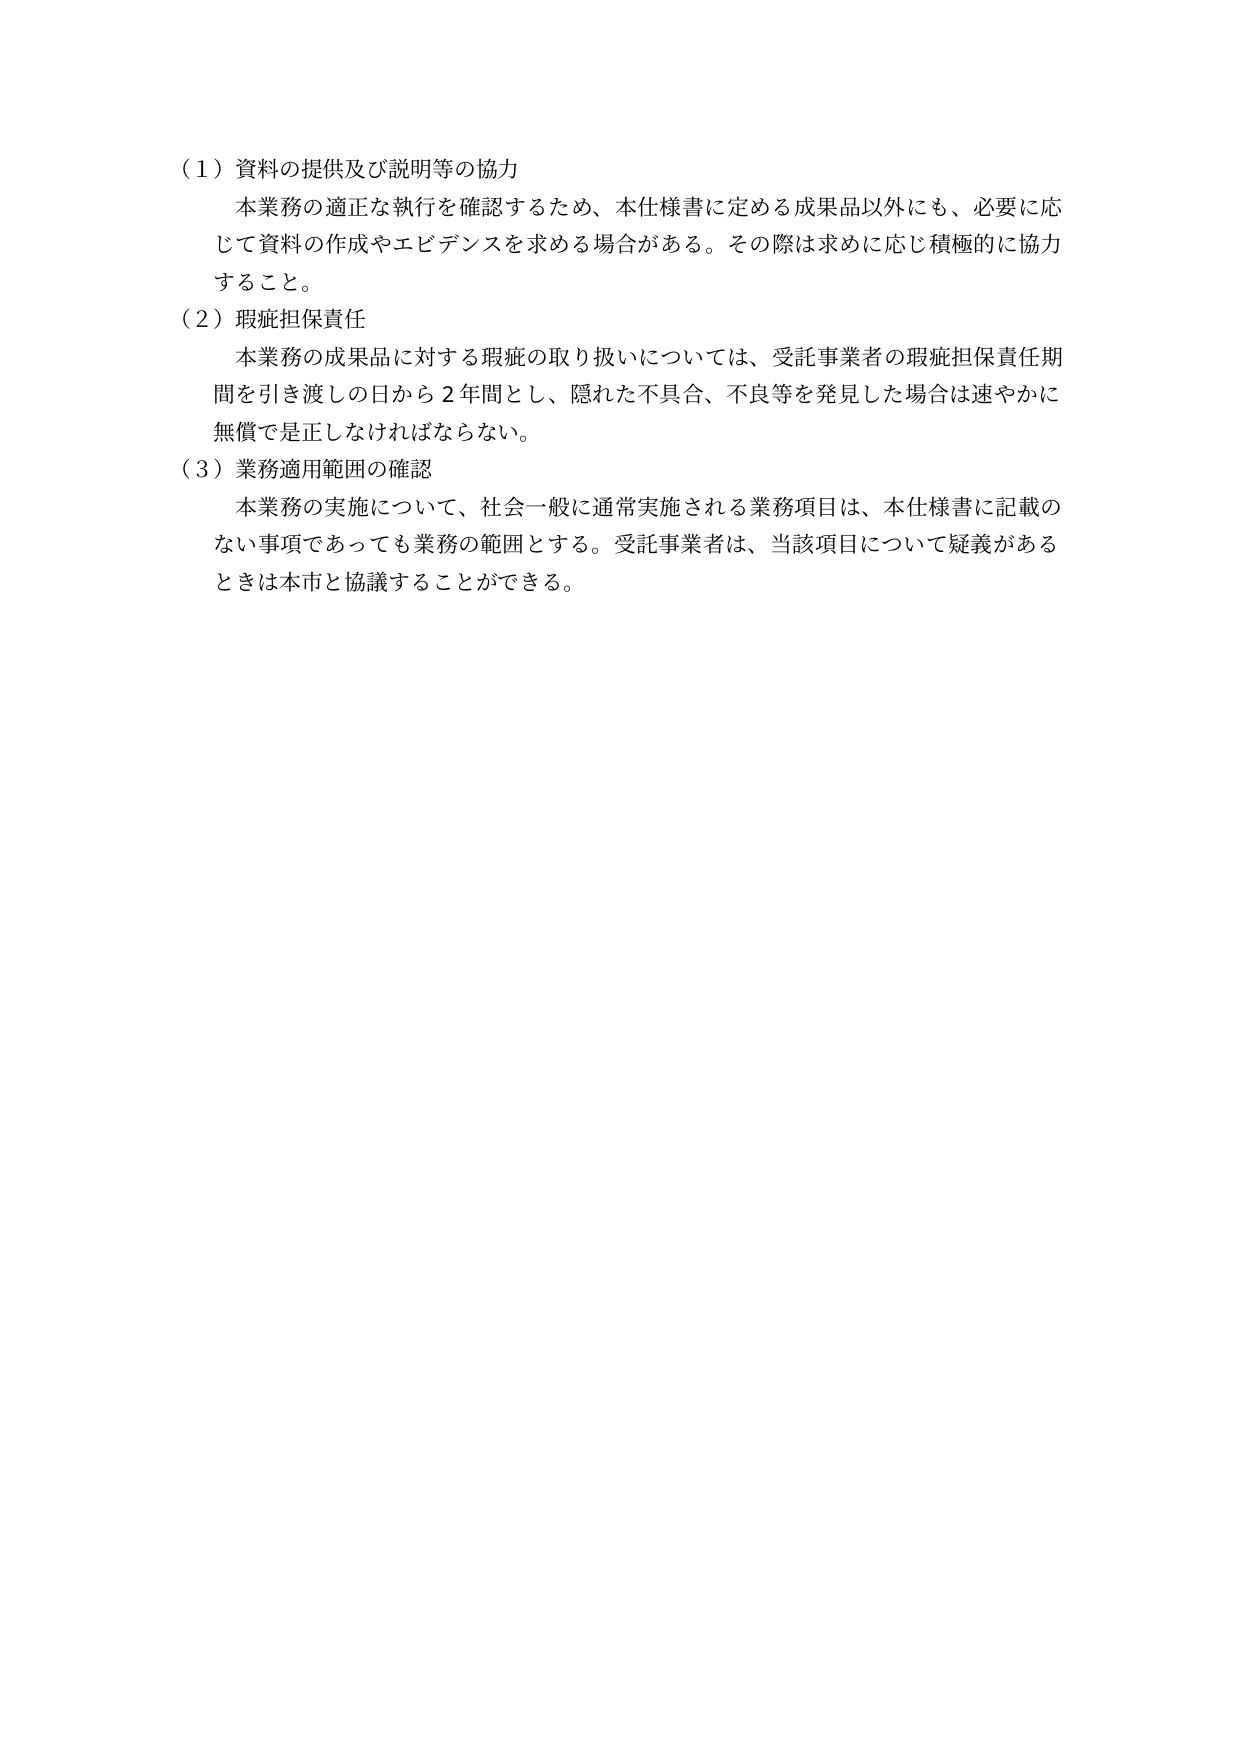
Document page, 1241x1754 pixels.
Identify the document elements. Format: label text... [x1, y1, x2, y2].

text （３）業務適用範囲の確認 [148, 450, 1063, 487]
text 本業務の適正な執行を確認するため、本仕様書に定める成果品以外にも、必要に応じて資料の作成やエビデンスを求める場合がある。その際は求めに応じ積極的に協力すること。 [213, 187, 1063, 300]
text （２）瑕疵担保責任 [148, 300, 1063, 337]
text （１）資料の提供及び説明等の協力 [148, 150, 1063, 187]
text 本業務の実施について、社会一般に通常実施される業務項目は、本仕様書に記載のない事項であっても業務の範囲とする。受託事業者は、当該項目について疑義があるときは本市と協議することができる。 [213, 487, 1063, 600]
text 本業務の成果品に対する瑕疵の取り扱いについては、受託事業者の瑕疵担保責任期間を引き渡しの日から2年間とし、隠れた不具合、不良等を発見した場合は速やかに無償で是正しなければならない。 [213, 337, 1063, 450]
